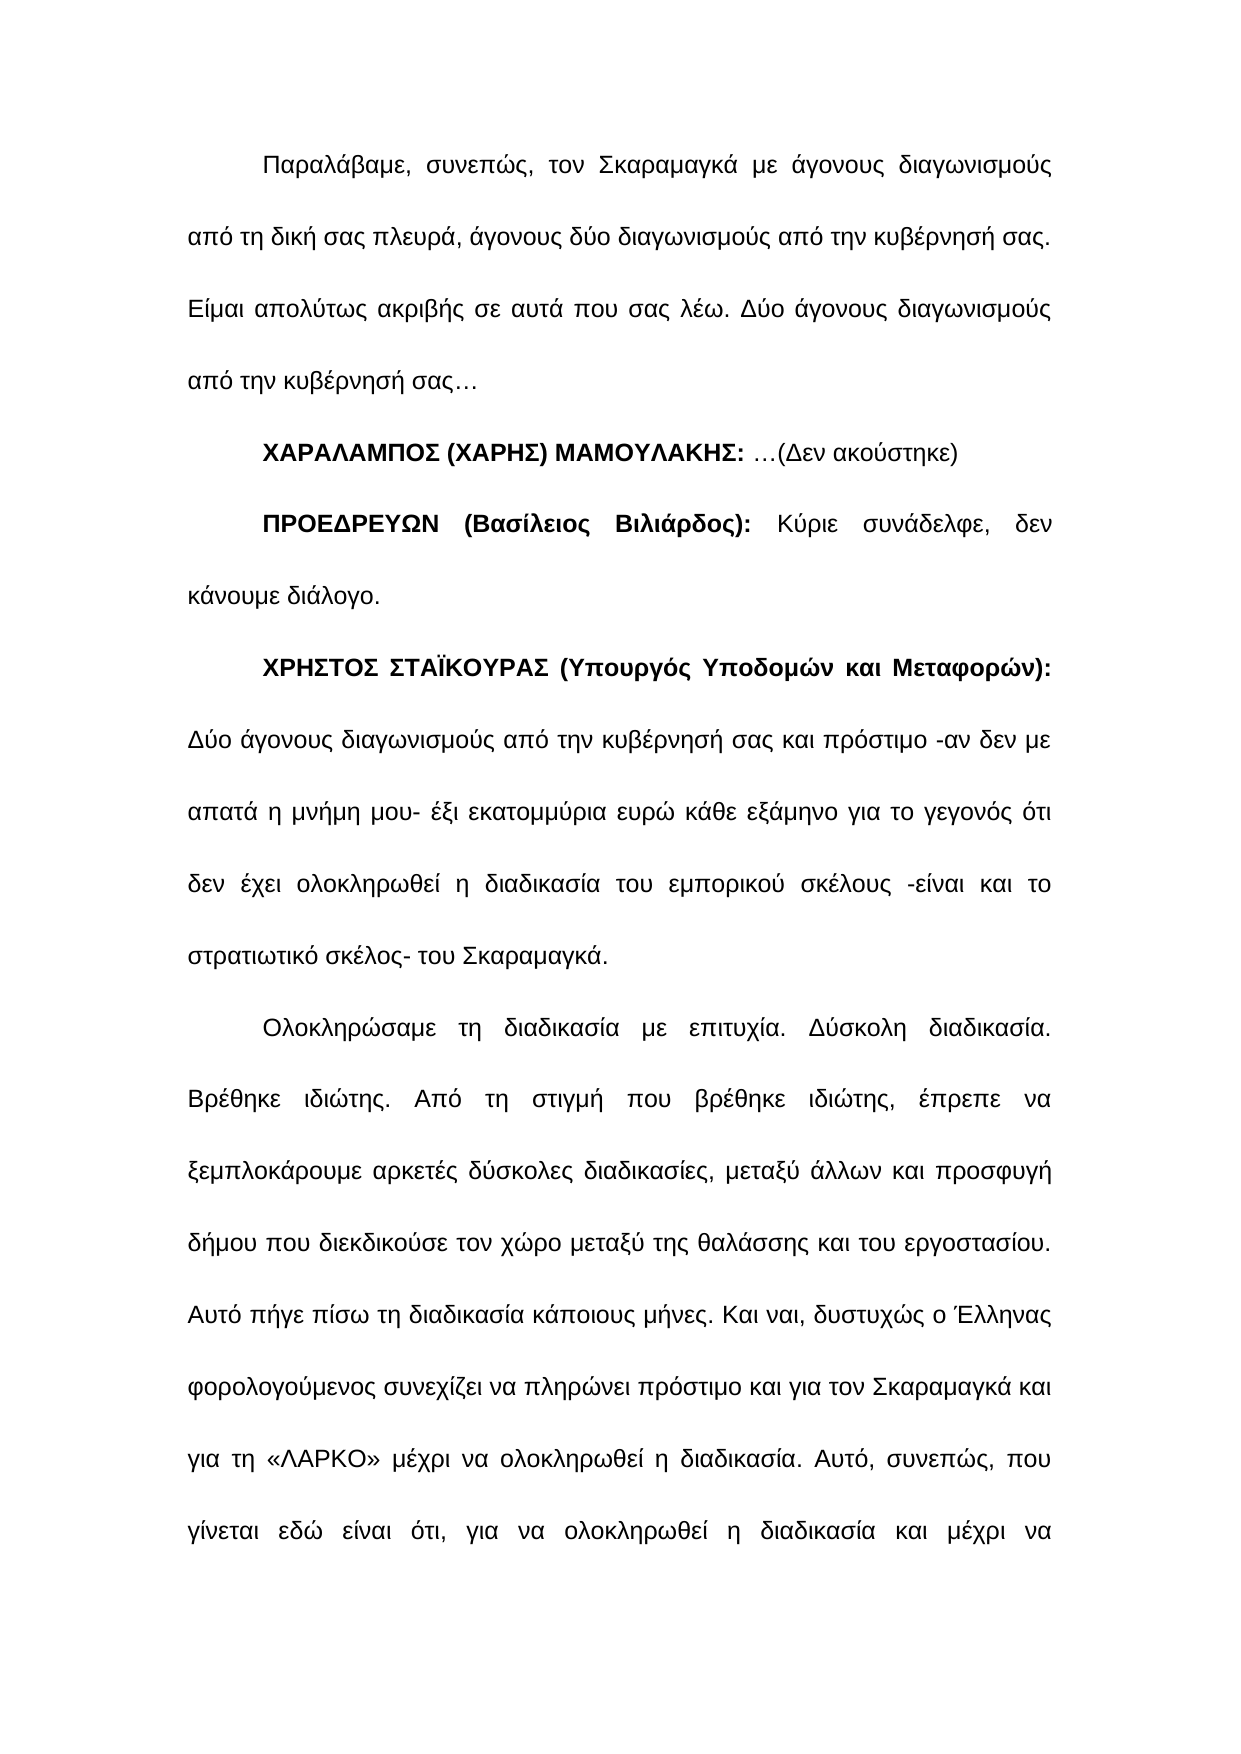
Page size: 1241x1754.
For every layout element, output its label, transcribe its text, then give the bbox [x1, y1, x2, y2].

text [187, 1012, 1053, 1544]
text Παραλάβαμε, συνεπώς, τον Σκαραμαγκά με άγονους διαγωνισμούς από τη δική σας πλευρά, άγονους δύο διαγωνισμούς από την κυβέρνησή σας. Είμαι απολύτως ακριβής σε αυτά που σας λέω. Δύο άγονους διαγωνισμούς από την κυβέρνησή σας… [187, 150, 1053, 394]
text ΠΡΟΕΔΡΕΥΩΝ (Βασίλειος Βιλιάρδος): Κύριε συνάδελφε, δεν κάνουμε διάλογο. [187, 509, 1053, 610]
text ΧΡΗΣΤΟΣ ΣΤΑΪΚΟΥΡΑΣ (Υπουργός Υποδομών και Μεταφορών): Δύο άγονους διαγωνισμούς από την κυβέρνησή σας και πρόστιμο -αν δεν με απατά η μνήμη μου- έξι εκατομμύρια ευρώ κάθε εξάμηνο για το γεγονός ότι δεν έχει ολοκληρωθεί η διαδικασία του εμπορικού σκέλους -είναι και το στρατιωτικό σκέλος- του Σκαραμαγκά. [187, 653, 1053, 969]
text ΧΑΡΑΛΑΜΠΟΣ (ΧΑΡΗΣ) ΜΑΜΟΥΛΑΚΗΣ: …(Δεν ακούστηκε) [187, 437, 1053, 466]
